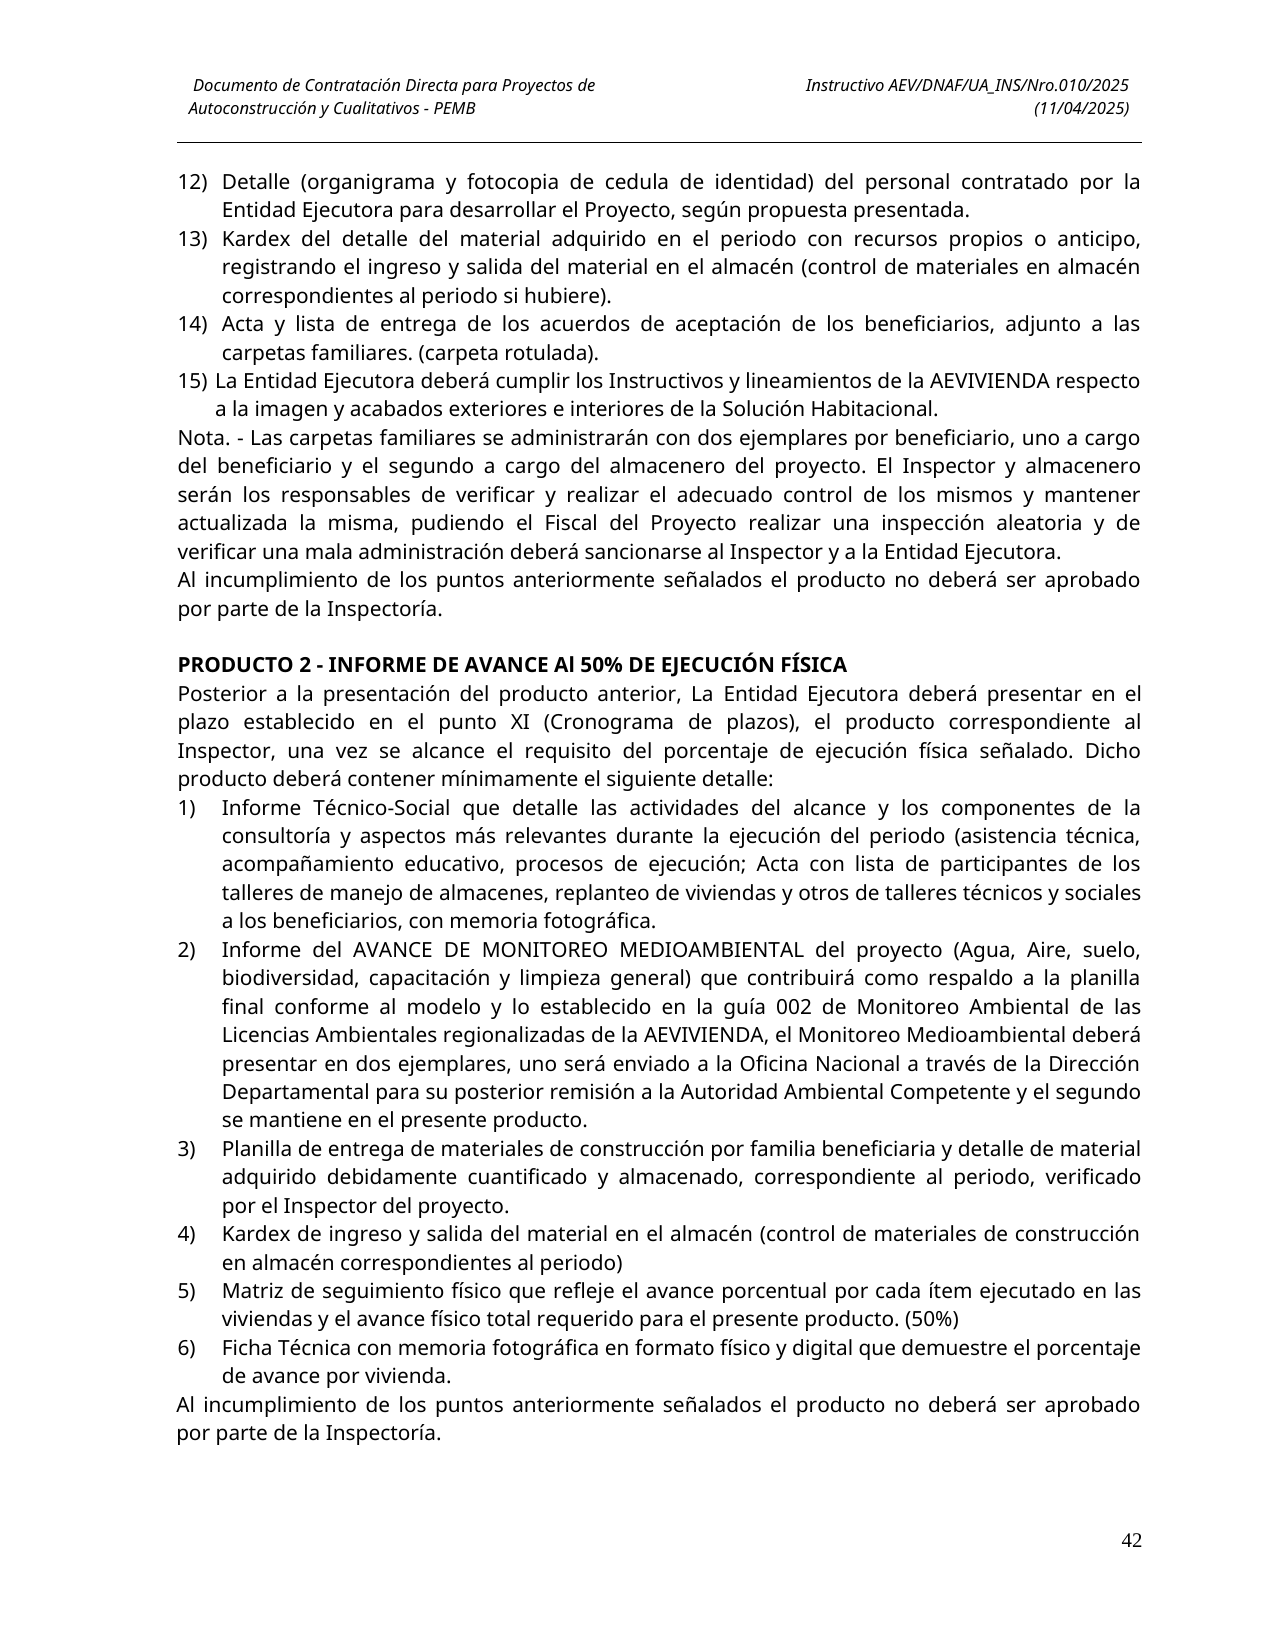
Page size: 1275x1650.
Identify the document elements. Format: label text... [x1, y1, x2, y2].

text Nota. - Las carpetas familiares se administrarán con dos ejemplares por beneficiario, uno a cargo del beneficiario y el segundo a cargo del almacenero del proyecto. El Inspector y almacenero serán los responsables de verificar y realizar el adecuado control de los mismos y mantener actualizada la misma, pudiendo el Fiscal del Proyecto realizar una inspección aleatoria y de verificar una mala administración deberá sancionarse al Inspector y a la Entidad Ejecutora. [177, 423, 1142, 565]
list Acta y lista de entrega de los acuerdos de aceptación de los beneficiarios, adjunto a las carpetas familiares. (carpeta rotulada). [177, 309, 1142, 366]
list Planilla de entrega de materiales de construcción por familia beneficiaria y detalle de material adquirido debidamente cuantificado y almacenado, correspondiente al periodo, verificado por el Inspector del proyecto. [177, 1134, 1142, 1219]
list Matriz de seguimiento físico que refleje el avance porcentual por cada ítem ejecutado en las viviendas y el avance físico total requerido para el presente producto. (50%) [177, 1276, 1142, 1333]
list Informe Técnico-Social que detalle las actividades del alcance y los componentes de la consultoría y aspectos más relevantes durante la ejecución del periodo (asistencia técnica, acompañamiento educativo, procesos de ejecución; Acta con lista de participantes de los talleres de manejo de almacenes, replanteo de viviendas y otros de talleres técnicos y sociales a los beneficiarios, con memoria fotográfica. [177, 793, 1142, 935]
list Detalle (organigrama y fotocopia de cedula de identidad) del personal contratado por la Entidad Ejecutora para desarrollar el Proyecto, según propuesta presentada. [177, 167, 1142, 224]
text PRODUCTO 2 - INFORME DE AVANCE Al 50% DE EJECUCIÓN FÍSICA [177, 651, 1142, 679]
list Kardex del detalle del material adquirido en el periodo con recursos propios o anticipo, registrando el ingreso y salida del material en el almacén (control de materiales en almacén correspondientes al periodo si hubiere). [177, 224, 1142, 309]
text Al incumplimiento de los puntos anteriormente señalados el producto no deberá ser aprobado por parte de la Inspectoría. [176, 1390, 1142, 1447]
list Ficha Técnica con memoria fotográfica en formato físico y digital que demuestre el porcentaje de avance por vivienda. [177, 1333, 1142, 1390]
list Informe del AVANCE DE MONITOREO MEDIOAMBIENTAL del proyecto (Agua, Aire, suelo, biodiversidad, capacitación y limpieza general) que contribuirá como respaldo a la planilla final conforme al modelo y lo establecido en la guía 002 de Monitoreo Ambiental de las Licencias Ambientales regionalizadas de la AEVIVIENDA, el Monitoreo Medioambiental deberá presentar en dos ejemplares, uno será enviado a la Oficina Nacional a través de la Dirección Departamental para su posterior remisión a la Autoridad Ambiental Competente y el segundo se mantiene en el presente producto. [177, 935, 1142, 1134]
list Kardex de ingreso y salida del material en el almacén (control de materiales de construcción en almacén correspondientes al periodo) [177, 1219, 1142, 1276]
list La Entidad Ejecutora deberá cumplir los Instructivos y lineamientos de la AEVIVIENDA respecto a la imagen y acabados exteriores e interiores de la Solución Habitacional. [177, 366, 1142, 423]
text Posterior a la presentación del producto anterior, La Entidad Ejecutora deberá presentar en el plazo establecido en el punto XI (Cronograma de plazos), el producto correspondiente al Inspector, una vez se alcance el requisito del porcentaje de ejecución física señalado. Dicho producto deberá contener mínimamente el siguiente detalle: [177, 679, 1142, 793]
text Al incumplimiento de los puntos anteriormente señalados el producto no deberá ser aprobado por parte de la Inspectoría. [177, 565, 1142, 622]
